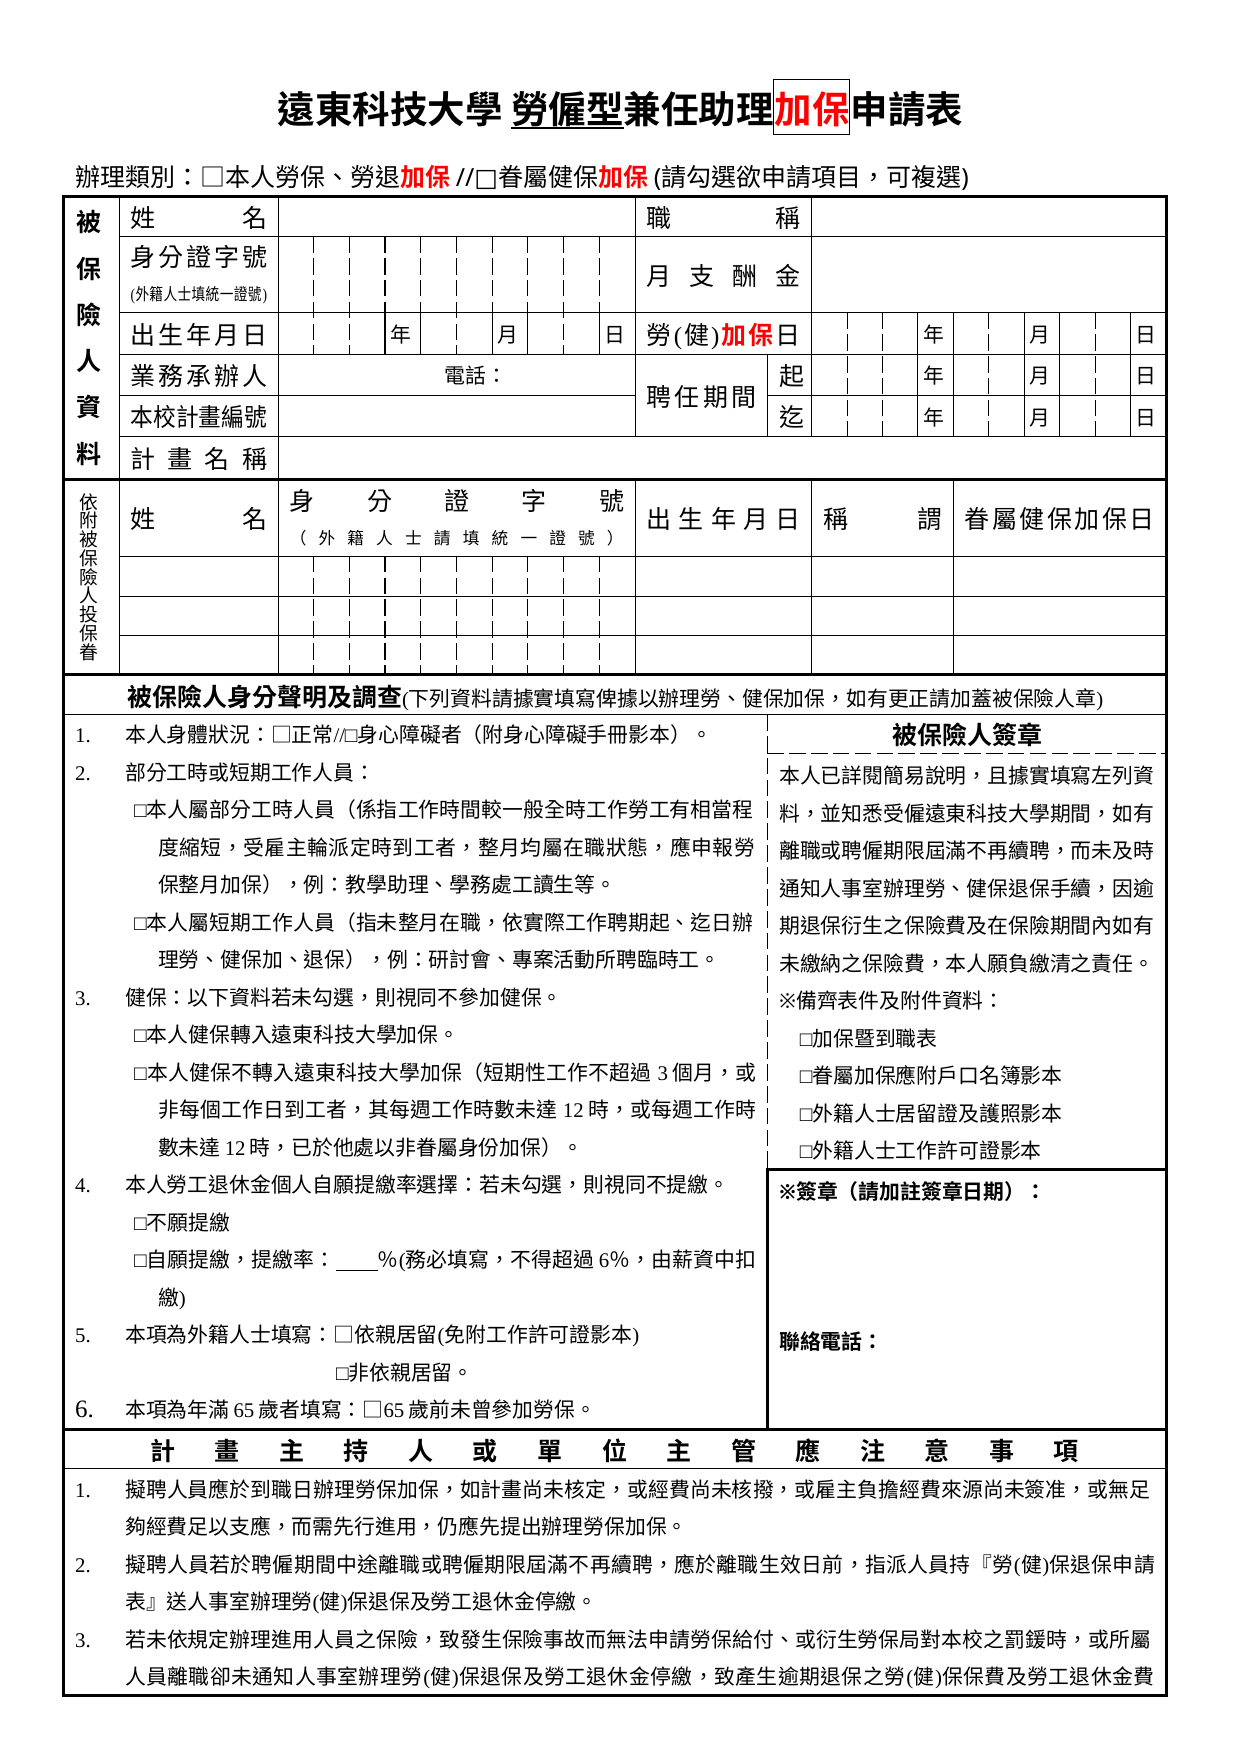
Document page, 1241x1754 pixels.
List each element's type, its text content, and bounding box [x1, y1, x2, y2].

table_cell 月 [1025, 355, 1059, 395]
table_cell [350, 313, 384, 353]
table_cell [847, 355, 883, 395]
table_cell [421, 636, 456, 673]
table_cell [847, 396, 883, 436]
table_cell [492, 636, 528, 673]
table_cell 月 [1025, 313, 1059, 353]
table_cell [954, 355, 989, 395]
table_cell [1060, 396, 1095, 436]
table_cell 被保險人身分聲明及調查(下列資料請據實填寫俾據以辦理勞、健保加保，如有更正請加蓋被保險人章) [65, 676, 1165, 714]
table_cell [120, 597, 278, 635]
table_cell [564, 636, 599, 673]
table_header 姓名 [120, 198, 278, 236]
table_cell 身分證字號 （外籍人士請填統一證號） [279, 481, 635, 556]
table_cell [600, 557, 635, 596]
table_cell 勞(健)加保日 [636, 313, 811, 353]
table_cell [812, 557, 953, 596]
table_cell 迄 [768, 396, 811, 436]
table_cell [636, 557, 811, 596]
table_cell [564, 313, 599, 353]
table_cell [385, 237, 421, 312]
table_cell [456, 313, 492, 353]
table_cell 月 [493, 313, 527, 353]
table_cell 出生年月日 [636, 481, 811, 556]
table_cell [1095, 355, 1130, 395]
table_cell [1095, 313, 1130, 353]
table_cell [528, 636, 564, 673]
table_cell [350, 597, 385, 635]
table_cell [314, 636, 349, 673]
table_cell [528, 597, 564, 635]
table_cell [600, 636, 635, 673]
table_cell 日 [600, 313, 635, 353]
table_cell 日 [1131, 313, 1165, 353]
table_cell [564, 557, 599, 596]
table_cell [385, 557, 421, 596]
table_cell [456, 636, 492, 673]
table_cell [314, 597, 349, 635]
table_cell [989, 355, 1024, 395]
text 辦理類別：□本人勞保、勞退加保 //□眷屬健保加保 (請勾選欲申請項目，可複選) [75, 157, 1165, 195]
table_cell 出生年月日 [120, 313, 278, 353]
table_cell [528, 237, 564, 312]
table_cell 本校計畫編號 [120, 396, 278, 436]
table_cell 年 [918, 313, 953, 353]
table_cell [1095, 396, 1130, 436]
table_cell 姓名 [120, 481, 278, 556]
table_cell [564, 237, 599, 312]
table_cell [421, 237, 456, 312]
table_cell [279, 396, 635, 436]
table_cell [954, 396, 989, 436]
table_cell [314, 237, 349, 312]
table_cell [989, 396, 1024, 436]
table_cell 依附被保險人投保眷屬資料 [65, 481, 119, 673]
table_cell [350, 237, 385, 312]
table_cell [528, 557, 564, 596]
table_cell [421, 313, 456, 353]
table_cell [456, 597, 492, 635]
table_cell [636, 636, 811, 673]
table_cell [883, 396, 917, 436]
table_cell [279, 557, 314, 596]
table_cell 日 [1131, 355, 1165, 395]
table_cell [564, 597, 599, 635]
table_cell 稱謂 [812, 481, 953, 556]
table_cell 被保險人簽章 [768, 715, 1165, 752]
table_cell [847, 313, 883, 353]
table_cell [492, 597, 528, 635]
table_cell [954, 636, 1165, 673]
table_cell [456, 237, 492, 312]
table_cell [954, 557, 1165, 596]
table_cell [65, 1469, 1165, 1694]
table_cell [385, 597, 421, 635]
table_cell 身分證字號 (外籍人士填統一證號) [120, 237, 278, 312]
table_cell 業務承辦人 [120, 355, 278, 395]
table_cell 眷屬健保加保日 [954, 481, 1165, 556]
table_cell 月 [1025, 396, 1059, 436]
table_cell 起 [768, 355, 811, 395]
table_cell [279, 237, 314, 312]
table_cell [120, 636, 278, 673]
table_header 被保險人資料 [65, 198, 119, 477]
table_cell [883, 355, 917, 395]
table_cell [954, 597, 1165, 635]
table_cell [314, 313, 349, 353]
table_cell [528, 313, 564, 353]
table_cell [279, 437, 1165, 477]
text 遠東科技大學 勞僱型兼任助理加保申請表 [75, 70, 1165, 145]
table_cell 年 [918, 355, 953, 395]
table_cell [279, 636, 314, 673]
table_cell [812, 355, 847, 395]
table_cell [600, 237, 635, 312]
table_cell [492, 557, 528, 596]
table_cell [954, 313, 989, 353]
table_cell 年 [918, 396, 953, 436]
table_cell [636, 597, 811, 635]
table_cell [492, 237, 528, 312]
table_cell [812, 313, 847, 353]
table_cell 本人已詳閱簡易說明，且據實填寫左列資料，並知悉受僱遠東科技大學期間，如有離職或聘僱期限屆滿不再續聘，而未及時通知人事室辦理勞、健保退保手續，因逾期退保衍生之保險費及在保險期間內如有未繳納之保險費，本人願負繳清之責任。 ※備齊表件及附件資料： □加保暨到職表 □眷屬加保應附戶口名簿影本 □外籍人士居留證及護照影本 □外籍人士工作許可證影本 [768, 753, 1165, 1168]
table_cell 日 [1131, 396, 1165, 436]
table_cell [812, 597, 953, 635]
table_cell [600, 597, 635, 635]
table_cell 年 [386, 313, 420, 353]
table_cell [279, 313, 314, 353]
table_cell [279, 597, 314, 635]
table_cell [421, 597, 456, 635]
table_cell [812, 636, 953, 673]
table_cell [883, 313, 917, 353]
table_cell [314, 557, 349, 596]
table_cell 聘任期間 [636, 355, 767, 436]
table_cell [350, 557, 385, 596]
table_cell [120, 557, 278, 596]
table_cell [989, 313, 1024, 353]
table_cell ※簽章（請加註簽章日期）： 聯絡電話： [769, 1171, 1165, 1427]
table_cell [812, 396, 847, 436]
table_header [279, 198, 635, 236]
table_cell 計畫名稱 [120, 437, 278, 477]
table_header [812, 198, 1165, 236]
table_cell 電話： [279, 355, 635, 395]
table_cell [1060, 355, 1095, 395]
table_cell [385, 636, 421, 673]
table_cell [421, 557, 456, 596]
table_cell 月支酬金 [636, 237, 811, 312]
table_header 職稱 [636, 198, 811, 236]
table_cell [456, 557, 492, 596]
table_cell [812, 237, 1165, 312]
table_cell 本人身體狀況：□正常//□身心障礙者（附身心障礙手冊影本）。 部分工時或短期工作人員： □本人屬部分工時人員（係指工作時間較一般全時工作勞工有相當程度縮短，受雇主輪派定時到工者，整月均屬在職狀態，應申報勞保整月加保），例：教學助理、學務處工讀生等。 □本人屬短期工作人員（指未整月在職，依實際工作聘期起、迄日辦理勞、健保加、退保），例：研討會、專案活動所聘臨時工。 健保：以下資料若未勾選，則視同不參加健保。 □本人健保轉入遠東科技大學加保。 □本人健保不轉入遠東科技大學加保（短期性工作不超過3個月，或非每個工作日到工者，其每週工作時數未達12時，或每週工作時數未達12時，已於他處以非眷屬身份加保）。 本人勞工退休金個人自願提繳率選擇：若未勾選，則視同不提繳。 □不願提繳 □自願提繳，提繳率： ％(務必填寫，不得超過6％，由薪資中扣繳) 本項為外籍人士填寫：□依親居留(免附工作許可證影本) □非依親居留。 本項為年滿65歲者填寫：□65歲前未曾參加勞保。 [65, 715, 768, 1427]
table_cell [1060, 313, 1095, 353]
table_cell 計畫主持人或單位主管應注意事項 [65, 1431, 1165, 1468]
table_cell [350, 636, 385, 673]
